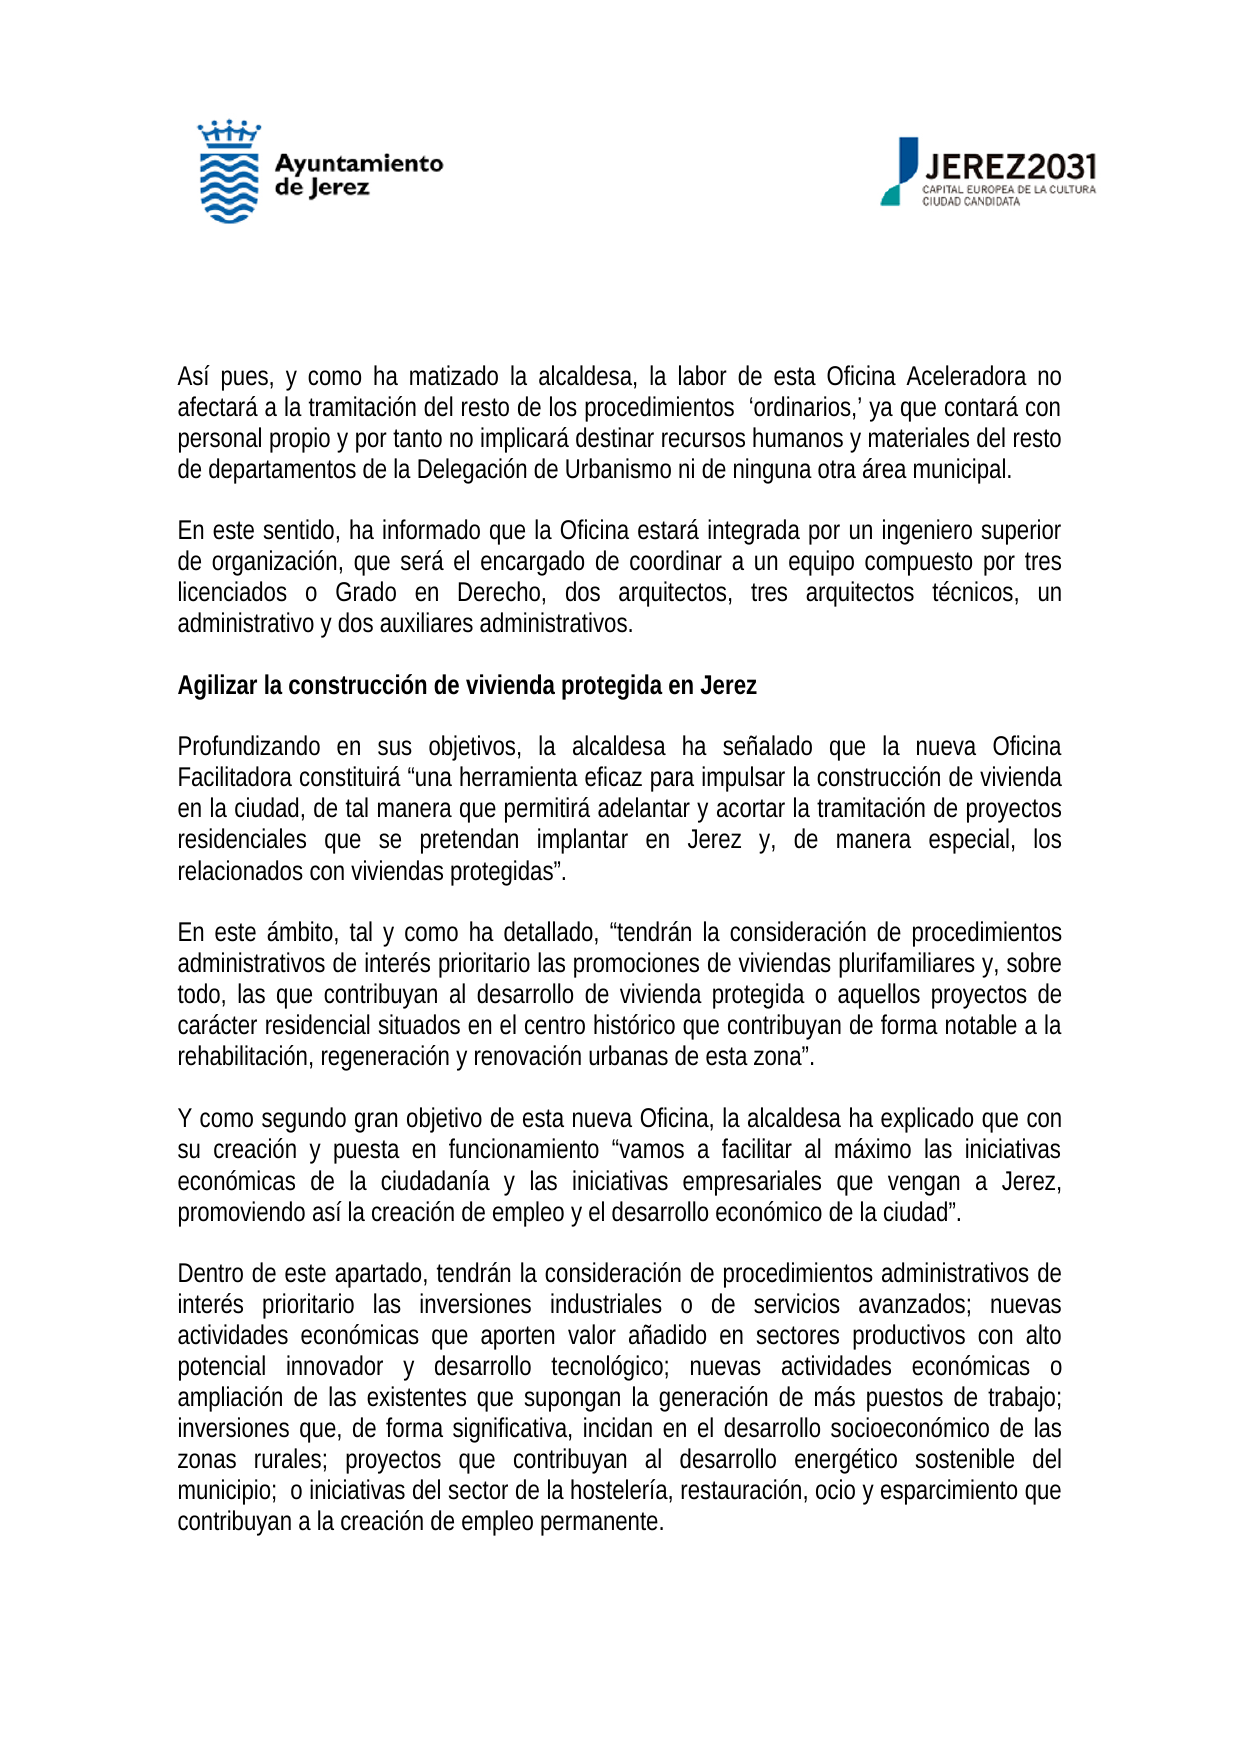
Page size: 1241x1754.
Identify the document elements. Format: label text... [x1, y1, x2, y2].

text Dentro de este apartado, tendrán la consideración de procedimientos administrativos de interés prioritario las inversiones industriales o de servicios avanzados; nuevas actividades económicas que aporten valor añadido en sectores productivos con alto potencial innovador y desarrollo tecnológico; nuevas actividades económicas o ampliación de las existentes que supongan la generación de más puestos de trabajo; inversiones que, de forma significativa, incidan en el desarrollo socioeconómico de las zonas rurales; proyectos que contribuyan al desarrollo energético sostenible del municipio; o iniciativas del sector de la hostelería, restauración, ocio y esparcimiento que contribuyan a la creación de empleo permanente. [177, 1257, 1063, 1537]
text Agilizar la construcción de vivienda protegida en Jerez [177, 669, 1063, 700]
text En este sentido, ha informado que la Oficina estará integrada por un ingeniero superior de organización, que será el encargado de coordinar a un equipo compuesto por tres licenciados o Grado en Derecho, dos arquitectos, tres arquitectos técnicos, un administrativo y dos auxiliares administrativos. [177, 514, 1063, 638]
text En este ámbito, tal y como ha detallado, “tendrán la consideración de procedimientos administrativos de interés prioritario las promociones de viviendas plurifamiliares y, sobre todo, las que contribuyan al desarrollo de vivienda protegida o aquellos proyectos de carácter residencial situados en el centro histórico que contribuyan de forma notable a la rehabilitación, regeneración y renovación urbanas de esta zona”. [177, 916, 1063, 1071]
text Así pues, y como ha matizado la alcaldesa, la labor de esta Oficina Aceleradora no afectará a la tramitación del resto de los procedimientos ‘ordinarios,’ ya que contará con personal propio y por tanto no implicará destinar recursos humanos y materiales del resto de departamentos de la Delegación de Urbanismo ni de ninguna otra área municipal. [177, 359, 1063, 484]
picture [177, 73, 1200, 268]
text Y como segundo gran objetivo de esta nueva Oficina, la alcaldesa ha explicado que con su creación y puesta en funcionamiento “vamos a facilitar al máximo las iniciativas económicas de la ciudadanía y las iniciativas empresariales que vengan a Jerez, promoviendo así la creación de empleo y el desarrollo económico de la ciudad”. [177, 1102, 1063, 1227]
text Profundizando en sus objetivos, la alcaldesa ha señalado que la nueva Oficina Facilitadora constituirá “una herramienta eficaz para impulsar la construcción de vivienda en la ciudad, de tal manera que permitirá adelantar y acortar la tramitación de proyectos residenciales que se pretendan implantar en Jerez y, de manera especial, los relacionados con viviendas protegidas”. [177, 731, 1063, 886]
